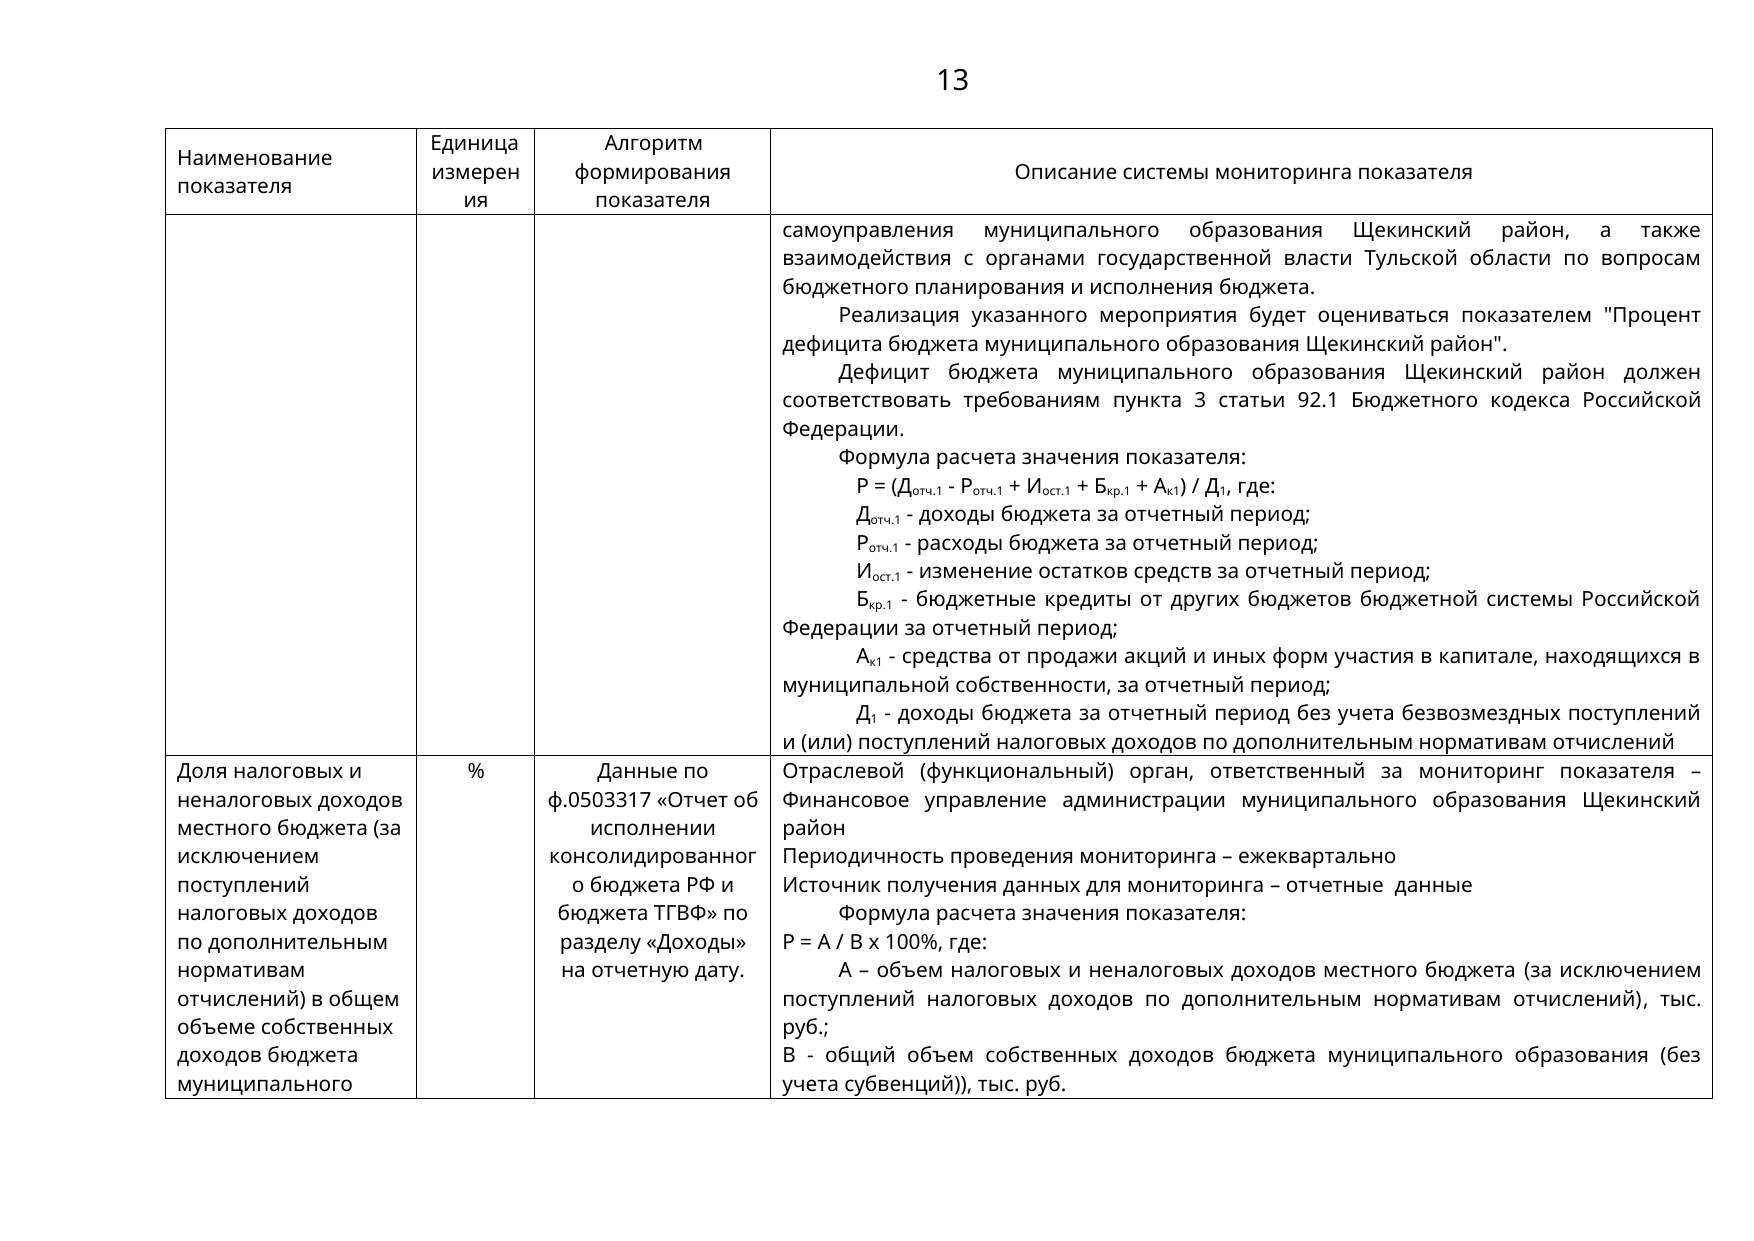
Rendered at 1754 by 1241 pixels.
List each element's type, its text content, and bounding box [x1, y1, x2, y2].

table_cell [771, 756, 1712, 1097]
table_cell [166, 215, 416, 755]
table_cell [771, 215, 1712, 755]
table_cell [535, 215, 770, 755]
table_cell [535, 756, 770, 1097]
table_header Единица измерения [417, 129, 534, 214]
table_header Описание системы мониторинга показателя [771, 129, 1712, 214]
table_header Алгоритм формирования показателя [535, 129, 770, 214]
table_cell % [417, 756, 534, 1097]
table_cell % [417, 215, 534, 755]
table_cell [166, 756, 416, 1097]
table_header Наименование показателя [166, 129, 416, 214]
